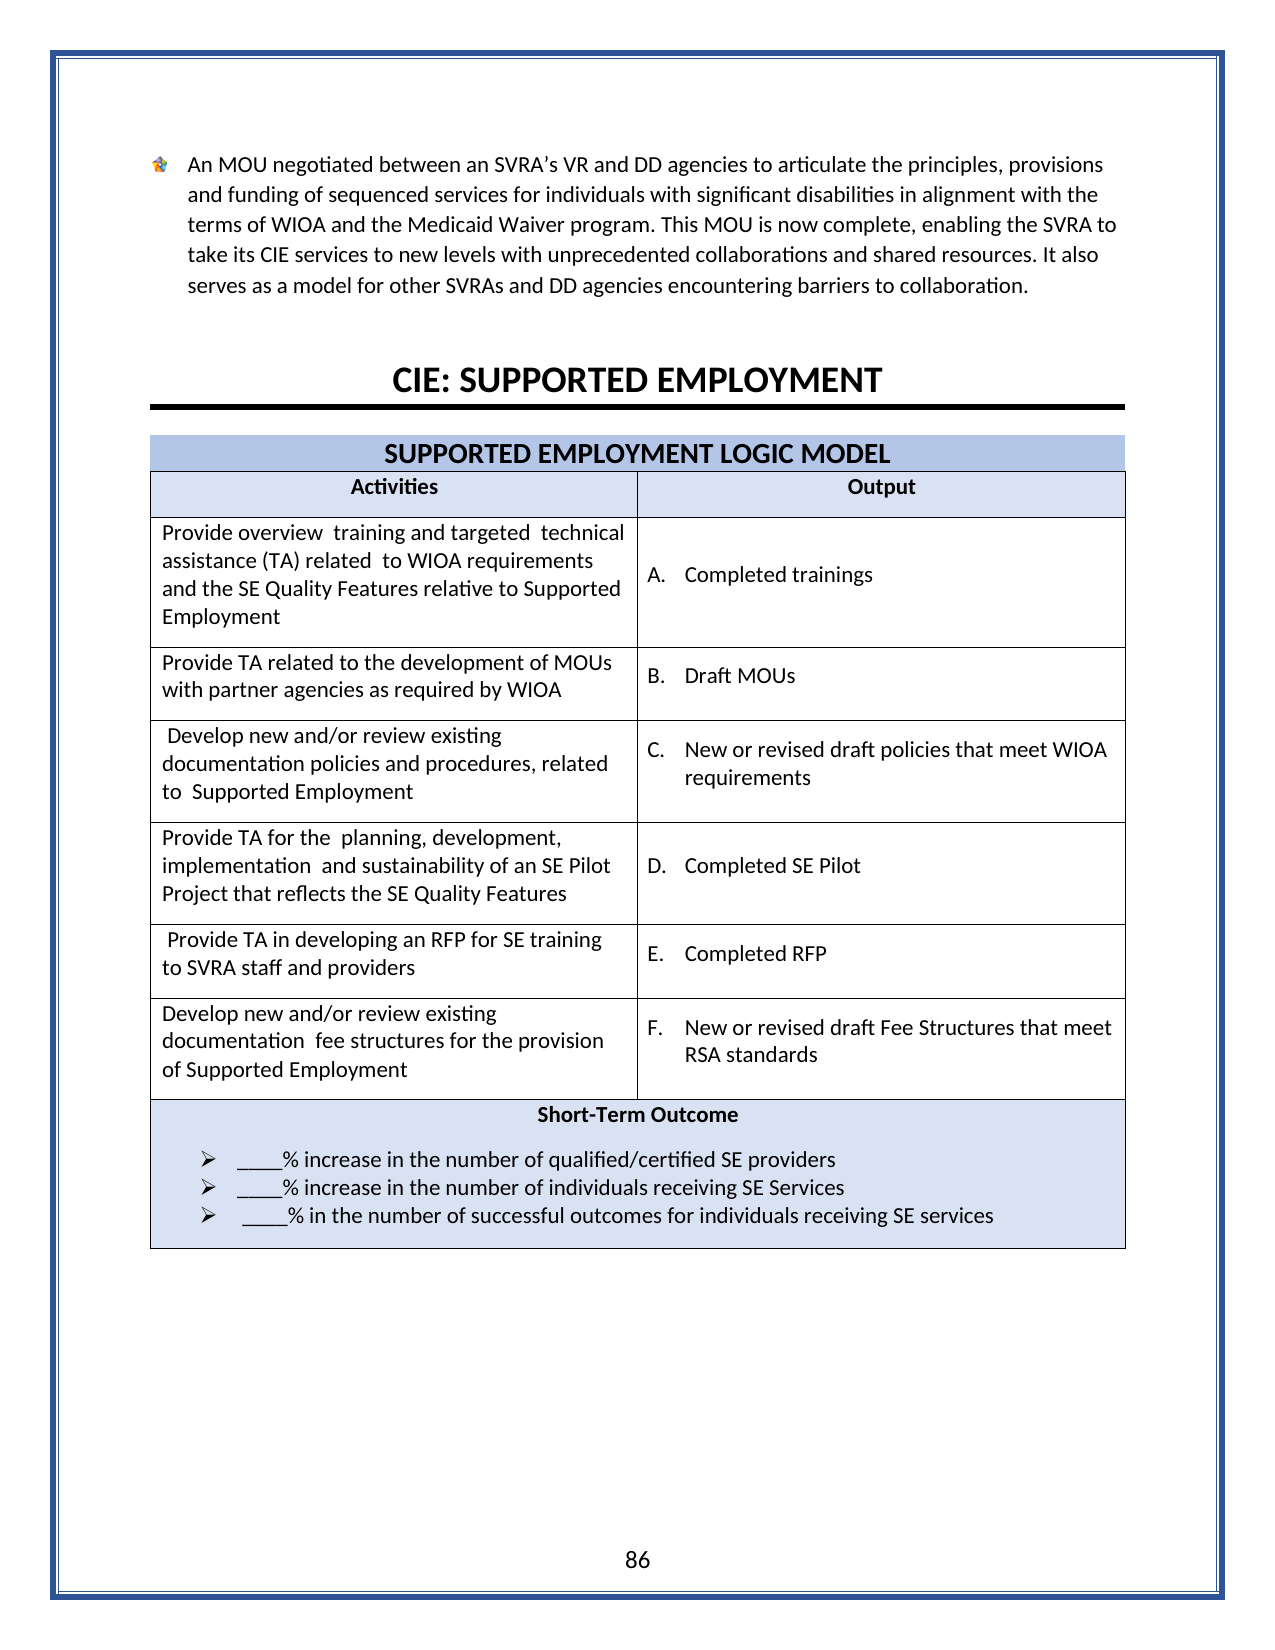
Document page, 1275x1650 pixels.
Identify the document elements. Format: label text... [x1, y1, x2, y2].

title SUPPORTED EMPLOYMENT LOGIC MODEL [150, 435, 1125, 471]
table_cell Develop new and/or review existing documentation policies and procedures, related to Supported Employment [151, 721, 637, 822]
table_cell Provide TA in developing an RFP for SE training to SVRA staff and providers [151, 925, 637, 998]
table_cell New or revised draft policies that meet WIOA requirements [638, 721, 1125, 822]
picture [151, 155, 168, 173]
table_cell Provide TA related to the development of MOUs with partner agencies as required by WIOA [151, 648, 637, 720]
subtitle CIE: SUPPORTED EMPLOYMENT [150, 356, 1125, 404]
table_header Output [638, 472, 1125, 517]
table_cell Short-Term Outcome ____% increase in the number of qualified/certified SE providers ____% increase in the number of individuals receiving SE Services ____% in the number of successful outcomes for individuals receiving SE services [151, 1100, 1125, 1248]
table_cell Provide TA for the planning, development, implementation and sustainability of an SE Pilot Project that reflects the SE Quality Features [151, 823, 637, 924]
table_cell Completed RFP [638, 925, 1125, 998]
table_cell Completed trainings [638, 518, 1125, 647]
table_cell Develop new and/or review existing documentation fee structures for the provision of Supported Employment [151, 999, 637, 1099]
list An MOU negotiated between an SVRA’s VR and DD agencies to articulate the principles, provisions and funding of sequenced services for individuals with significant disabilities in alignment with the terms of WIOA and the Medicaid Waiver program. This MOU is now complete, enabling the SVRA to take its CIE services to new levels with unprecedented collaborations and shared resources. It also serves as a model for other SVRAs and DD agencies encountering barriers to collaboration. [150, 150, 1125, 299]
table_header Activities [151, 472, 637, 517]
table_cell Completed SE Pilot [638, 823, 1125, 924]
table_cell Provide overview training and targeted technical assistance (TA) related to WIOA requirements and the SE Quality Features relative to Supported Employment [151, 518, 637, 647]
table_cell New or revised draft Fee Structures that meet RSA standards [638, 999, 1125, 1099]
table_cell Draft MOUs [638, 648, 1125, 720]
